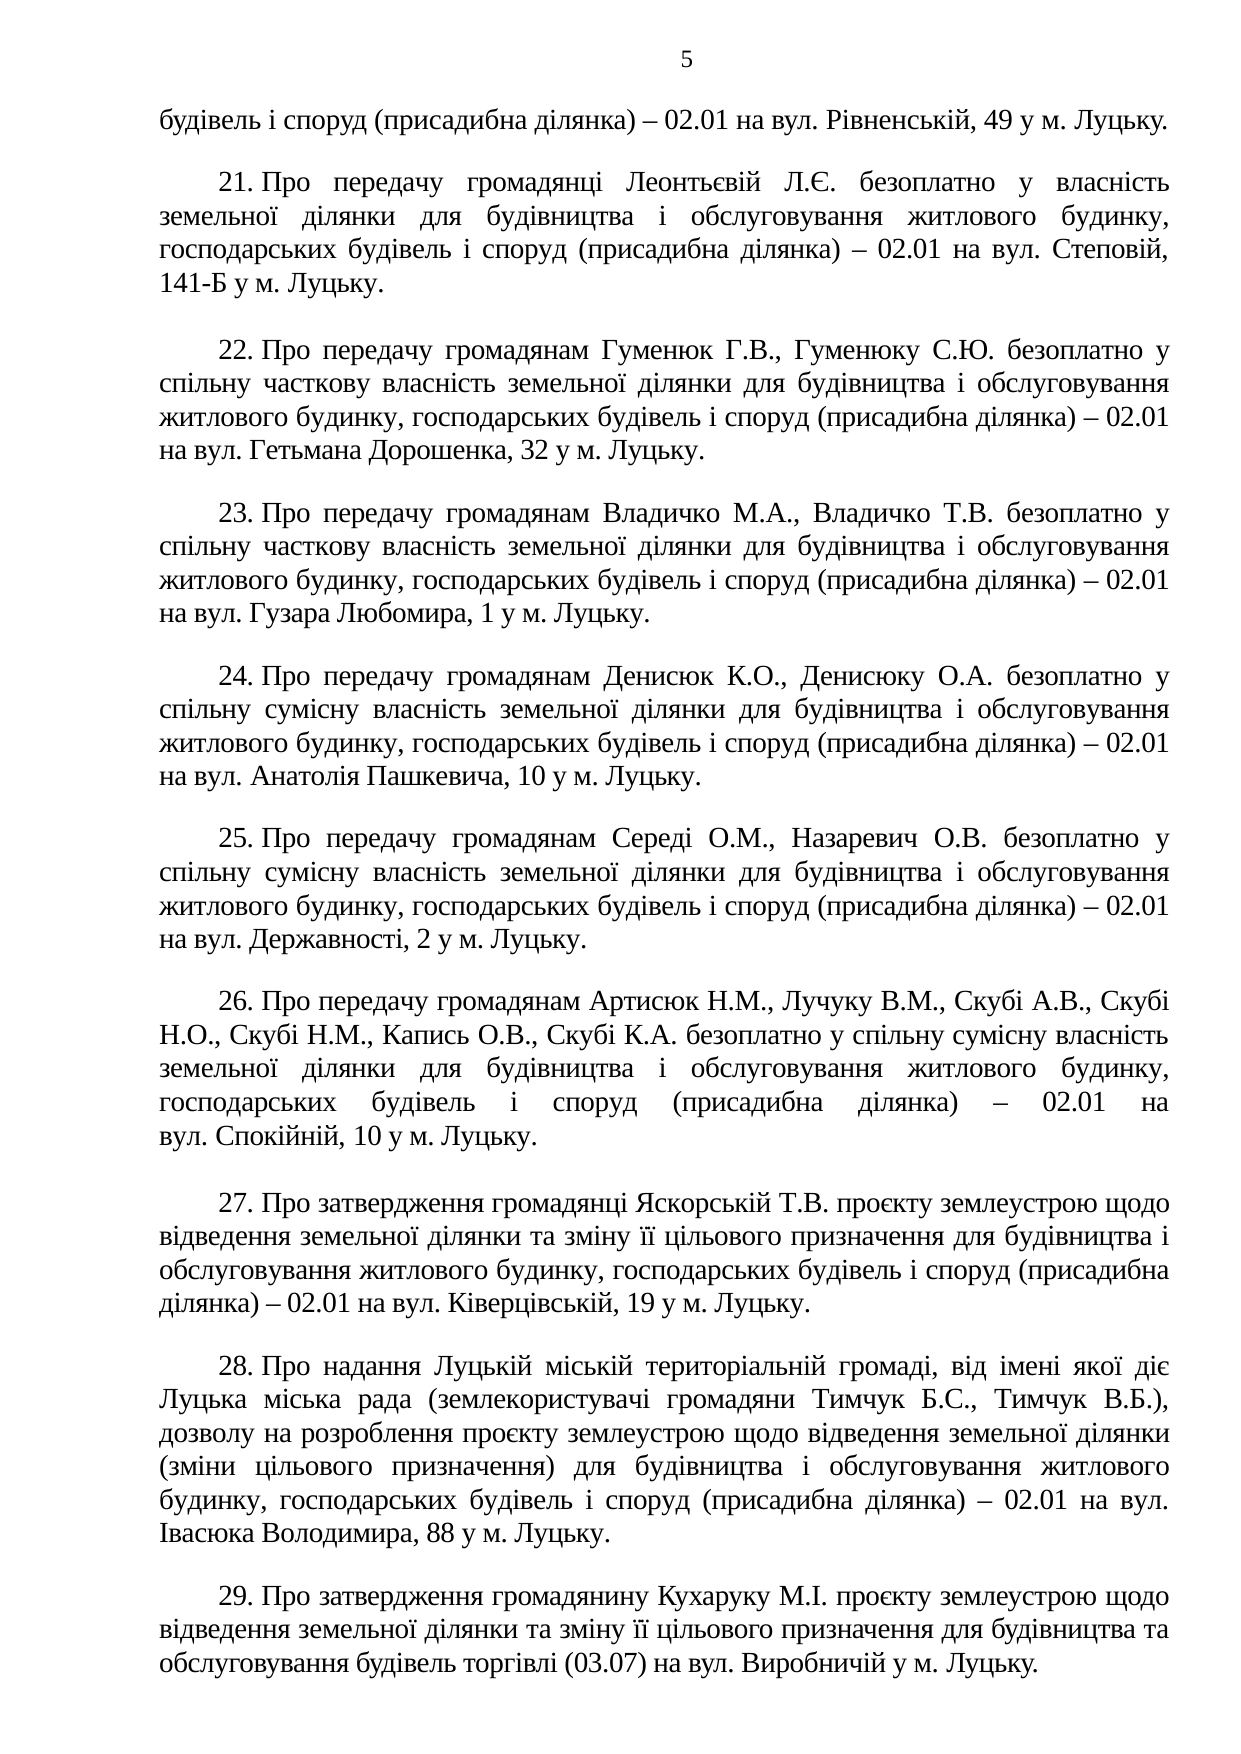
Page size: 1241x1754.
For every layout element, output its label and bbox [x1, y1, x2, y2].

table_cell [148, 102, 1181, 1724]
